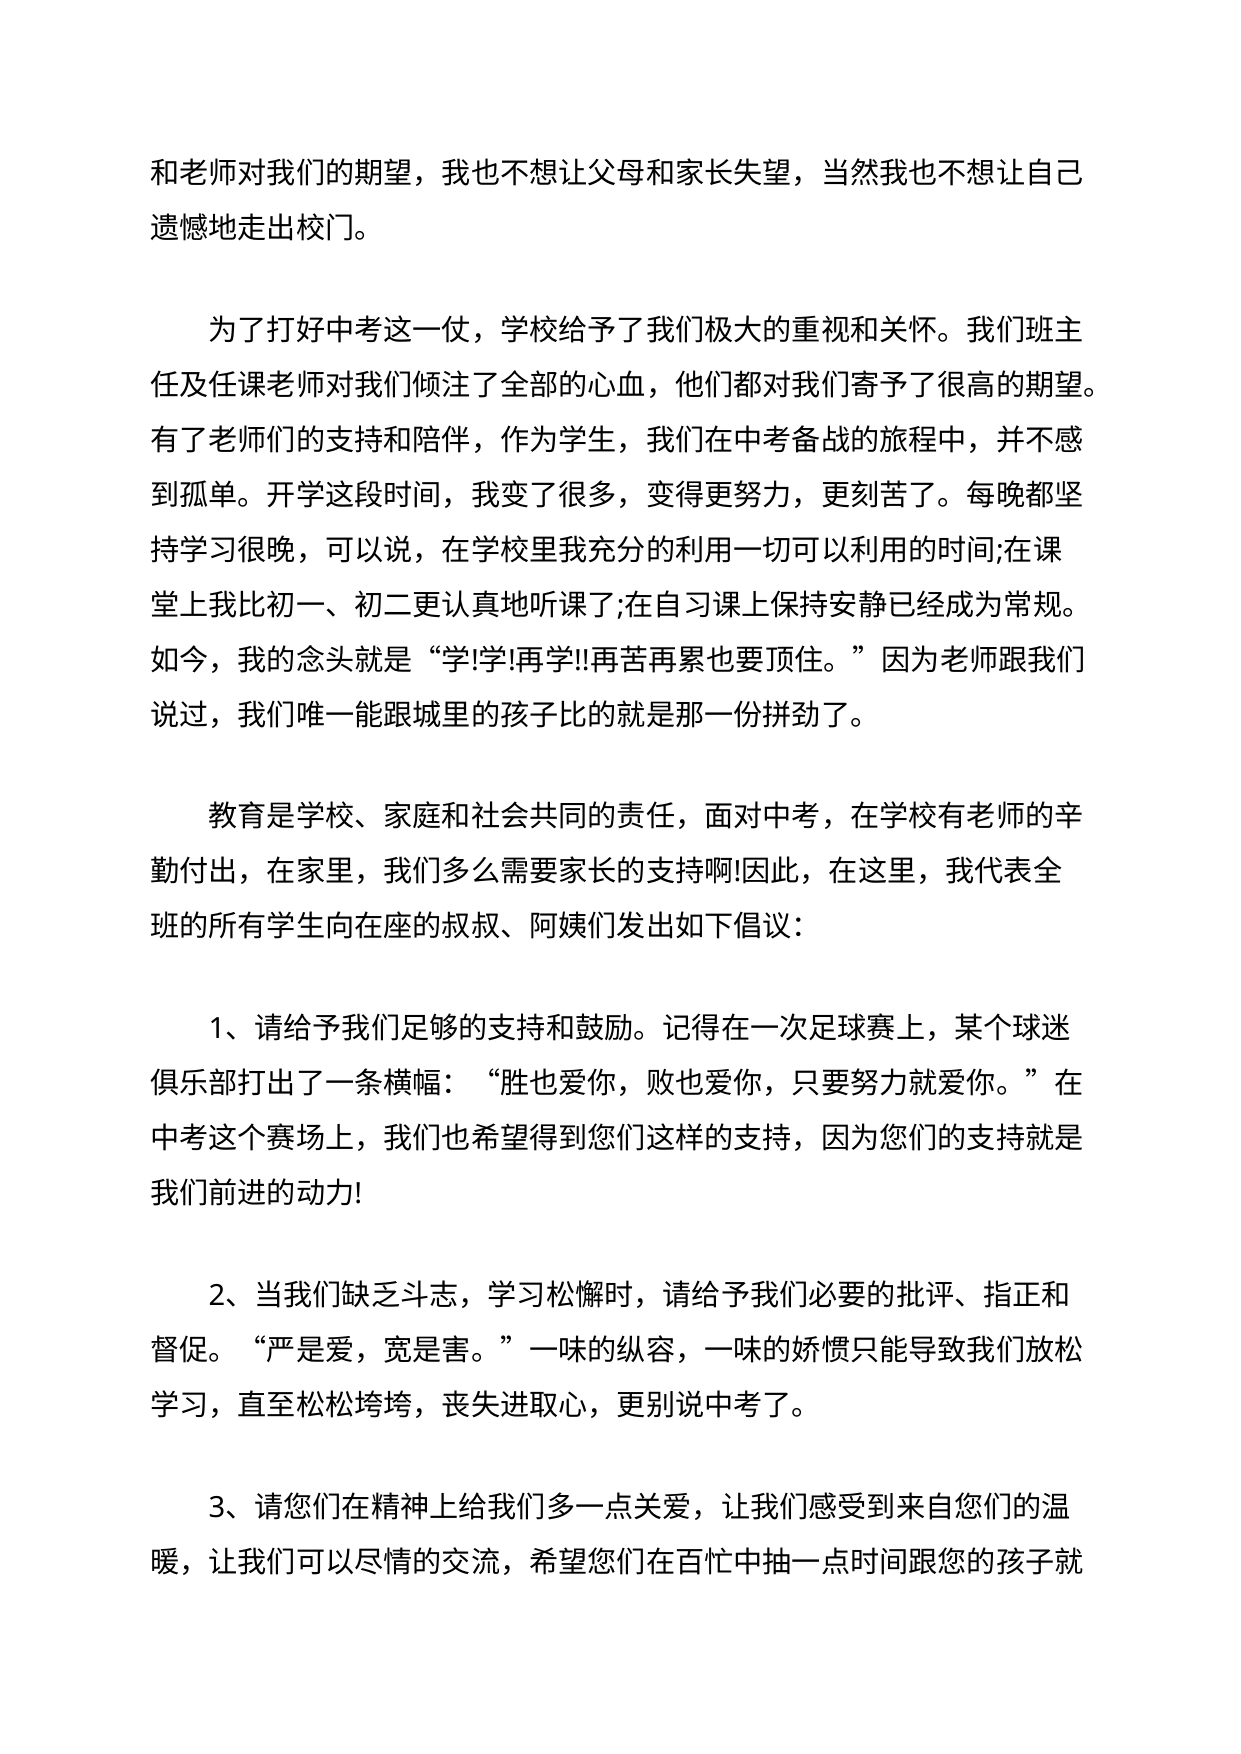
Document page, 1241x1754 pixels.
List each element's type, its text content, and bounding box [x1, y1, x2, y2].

text 2、当我们缺乏斗志，学习松懈时，请给予我们必要的批评、指正和督促。“严是爱，宽是害。”一味的纵容，一味的娇惯只能导致我们放松学习，直至松松垮垮，丧失进取心，更别说中考了。 [150, 1271, 1090, 1424]
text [150, 1483, 1090, 1580]
text 为了打好中考这一仗，学校给予了我们极大的重视和关怀。我们班主任及任课老师对我们倾注了全部的心血，他们都对我们寄予了很高的期望。有了老师们的支持和陪伴，作为学生，我们在中考备战的旅程中，并不感到孤单。开学这段时间，我变了很多，变得更努力，更刻苦了。每晚都坚持学习很晚，可以说，在学校里我充分的利用一切可以利用的时间;在课堂上我比初一、初二更认真地听课了;在自习课上保持安静已经成为常规。如今，我的念头就是“学!学!再学!!再苦再累也要顶住。”因为老师跟我们说过，我们唯一能跟城里的孩子比的就是那一份拼劲了。 [150, 307, 1090, 733]
text 1、请给予我们足够的支持和鼓励。记得在一次足球赛上，某个球迷俱乐部打出了一条横幅：“胜也爱你，败也爱你，只要努力就爱你。”在中考这个赛场上，我们也希望得到您们这样的支持，因为您们的支持就是我们前进的动力! [150, 1005, 1090, 1212]
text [150, 150, 1090, 247]
text 教育是学校、家庭和社会共同的责任，面对中考，在学校有老师的辛勤付出，在家里，我们多么需要家长的支持啊!因此，在这里，我代表全班的所有学生向在座的叔叔、阿姨们发出如下倡议： [150, 793, 1090, 945]
